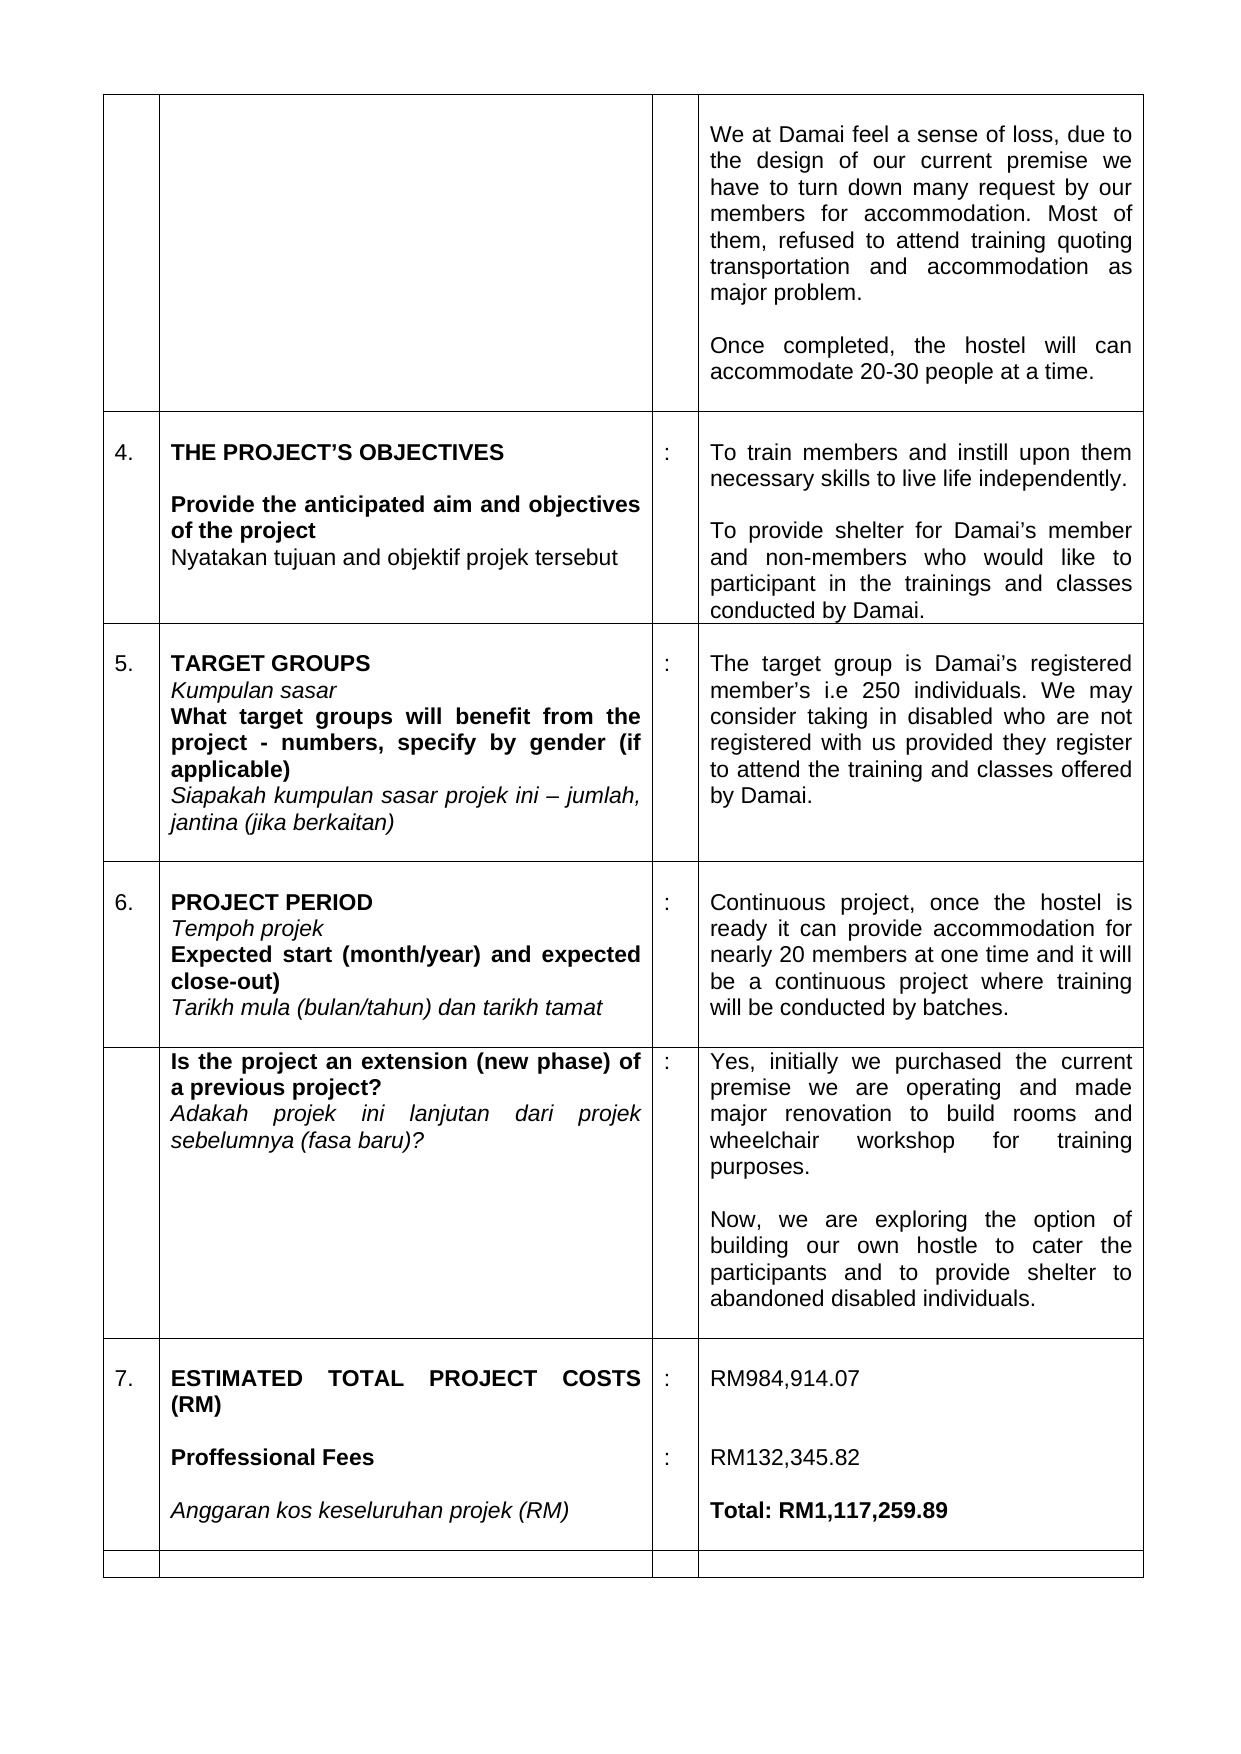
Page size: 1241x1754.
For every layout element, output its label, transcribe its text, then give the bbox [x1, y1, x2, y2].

table_cell Yes, initially we purchased the current premise we are operating and made major renovation to build rooms and wheelchair workshop for training purposes. Now, we are exploring the option of building our own hostle to cater the participants and to provide shelter to abandoned disabled individuals. [699, 1048, 1143, 1338]
table_cell 6. [104, 862, 159, 1047]
table_cell : : [653, 1339, 698, 1549]
table_cell : [653, 624, 698, 861]
table_cell [104, 95, 159, 411]
table_cell 7. [104, 1339, 159, 1549]
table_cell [699, 1551, 1143, 1577]
table_cell THE PROJECT’S OBJECTIVES Provide the anticipated aim and objectives of the project Nyatakan tujuan and objektif projek tersebut [160, 412, 652, 623]
table_cell ESTIMATED TOTAL PROJECT COSTS (RM) Proffessional Fees Anggaran kos keseluruhan projek (RM) [160, 1339, 652, 1549]
table_cell Continuous project, once the hostel is ready it can provide accommodation for nearly 20 members at one time and it will be a continuous project where training will be conducted by batches. [699, 862, 1143, 1047]
table_cell : [653, 95, 698, 411]
table_cell Is the project an extension (new phase) of a previous project? Adakah projek ini lanjutan dari projek sebelumnya (fasa baru)? [160, 1048, 652, 1338]
table_cell PROJECT PERIOD Tempoh projek Expected start (month/year) and expected close-out) Tarikh mula (bulan/tahun) dan tarikh tamat [160, 862, 652, 1047]
table_cell : [653, 1048, 698, 1338]
table_cell To train members and instill upon them necessary skills to live life independently. To provide shelter for Damai’s member and non-members who would like to participant in the trainings and classes conducted by Damai. [699, 412, 1143, 623]
table_cell [104, 1048, 159, 1338]
table_cell 8. [104, 1551, 159, 1577]
table_cell The target group is Damai’s registered member’s i.e 250 individuals. We may consider taking in disabled who are not registered with us provided they register to attend the training and classes offered by Damai. [699, 624, 1143, 861]
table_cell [699, 95, 1143, 411]
table_cell : [653, 862, 698, 1047]
table_cell RM984,914.07 RM132,345.82 Total: RM1,117,259.89 [699, 1339, 1143, 1549]
table_cell : [653, 1551, 698, 1577]
table_cell TARGET GROUPS Kumpulan sasar What target groups will benefit from the project - numbers, specify by gender (if applicable) Siapakah kumpulan sasar projek ini – jumlah, jantina (jika berkaitan) [160, 624, 652, 861]
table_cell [160, 95, 652, 411]
table_cell 5. [104, 624, 159, 861]
table_cell 4. [104, 412, 159, 623]
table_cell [160, 1551, 652, 1577]
table_cell : [653, 412, 698, 623]
